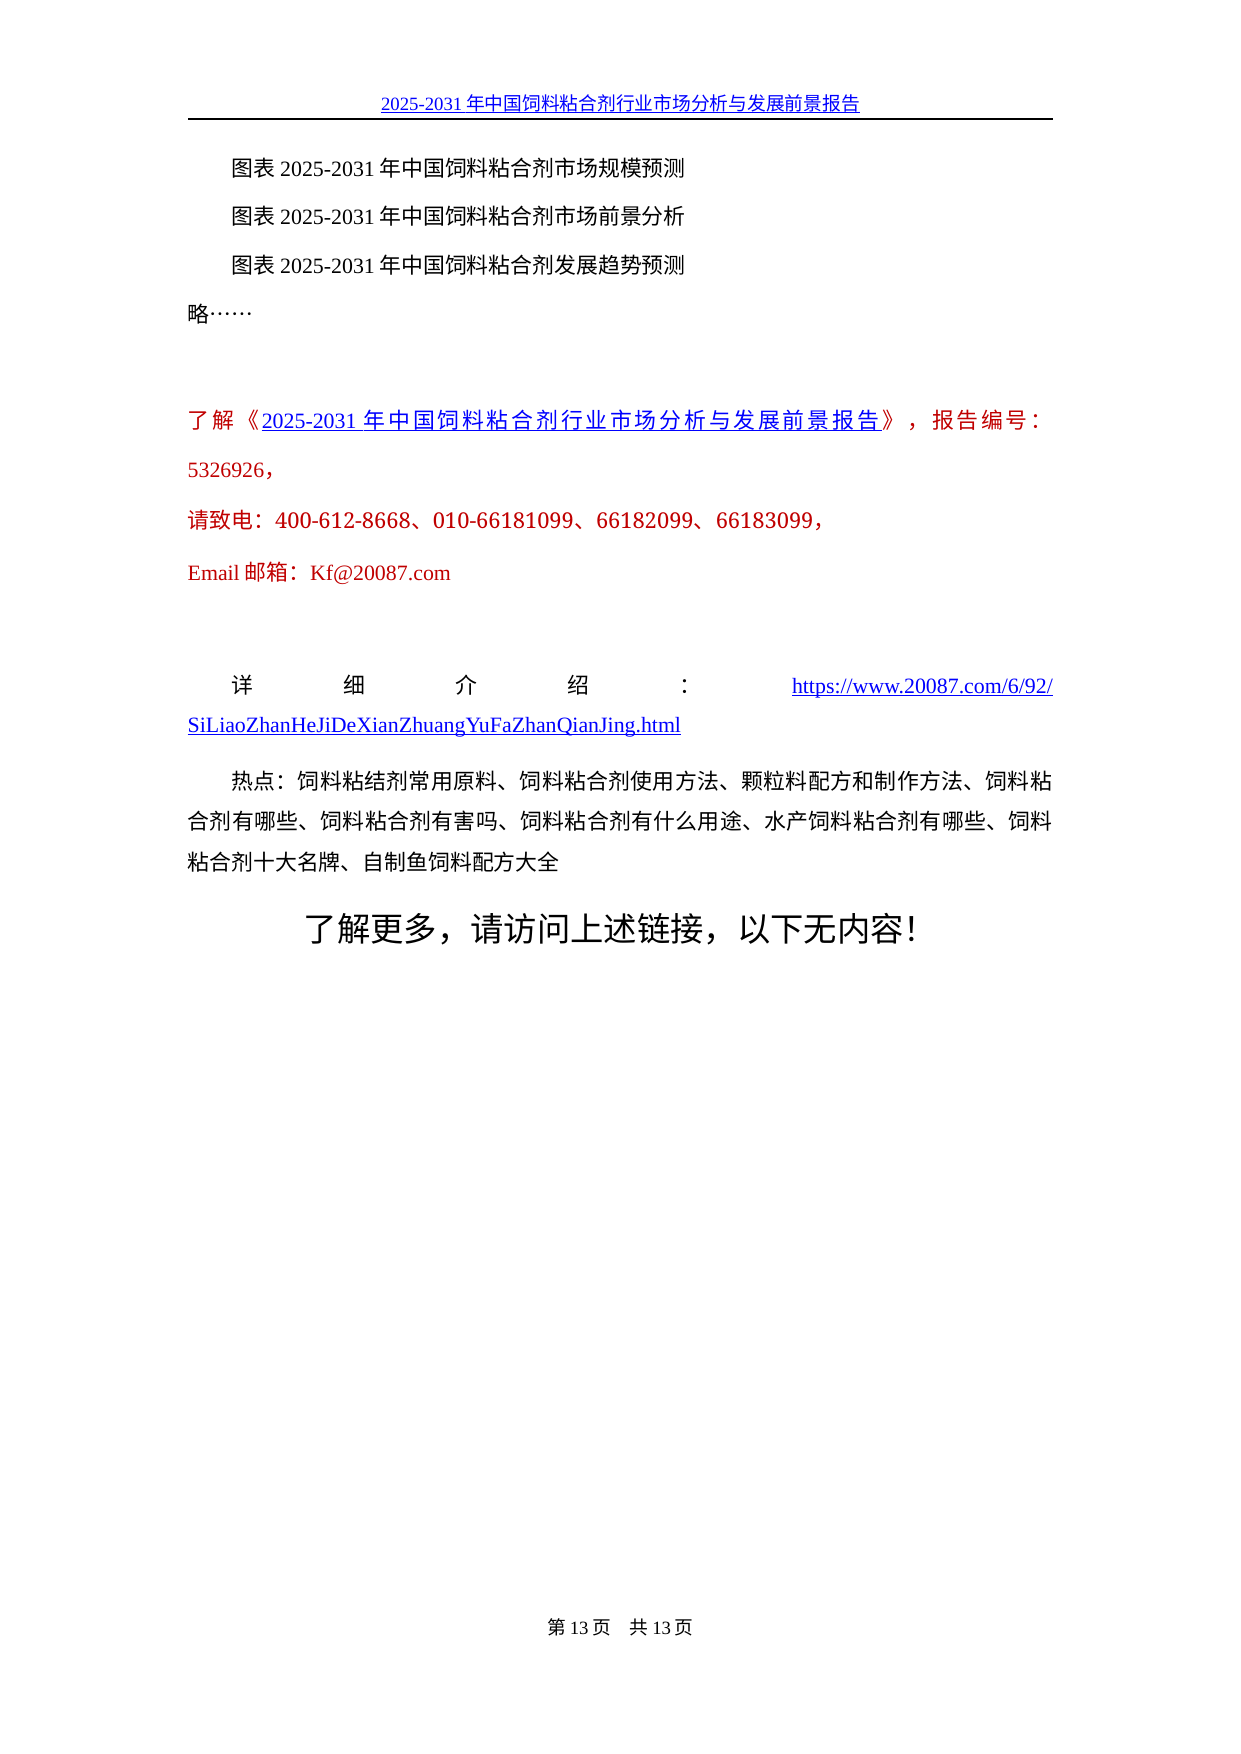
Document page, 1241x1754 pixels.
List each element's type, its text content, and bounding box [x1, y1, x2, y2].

text Email邮箱：Kf@20087.com [187, 555, 1053, 587]
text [187, 150, 1053, 329]
title 了解更多，请访问上述链接，以下无内容！ [187, 894, 1053, 959]
text 详细介绍：https://www.20087.com/6/92/SiLiaoZhanHeJiDeXianZhuangYuFaZhanQianJing.html [187, 668, 1053, 741]
text 热点：饲料粘结剂常用原料、饲料粘合剂使用方法、颗粒料配方和制作方法、饲料粘合剂有哪些、饲料粘合剂有害吗、饲料粘合剂有什么用途、水产饲料粘合剂有哪些、饲料粘合剂十大名牌、自制鱼饲料配方大全 [187, 763, 1053, 877]
text 请致电：400-612-8668、010-66181099、66182099、66183099， [187, 503, 1053, 536]
text 了解《2025-2031年中国饲料粘合剂行业市场分析与发展前景报告》，报告编号：5326926， [187, 403, 1053, 484]
